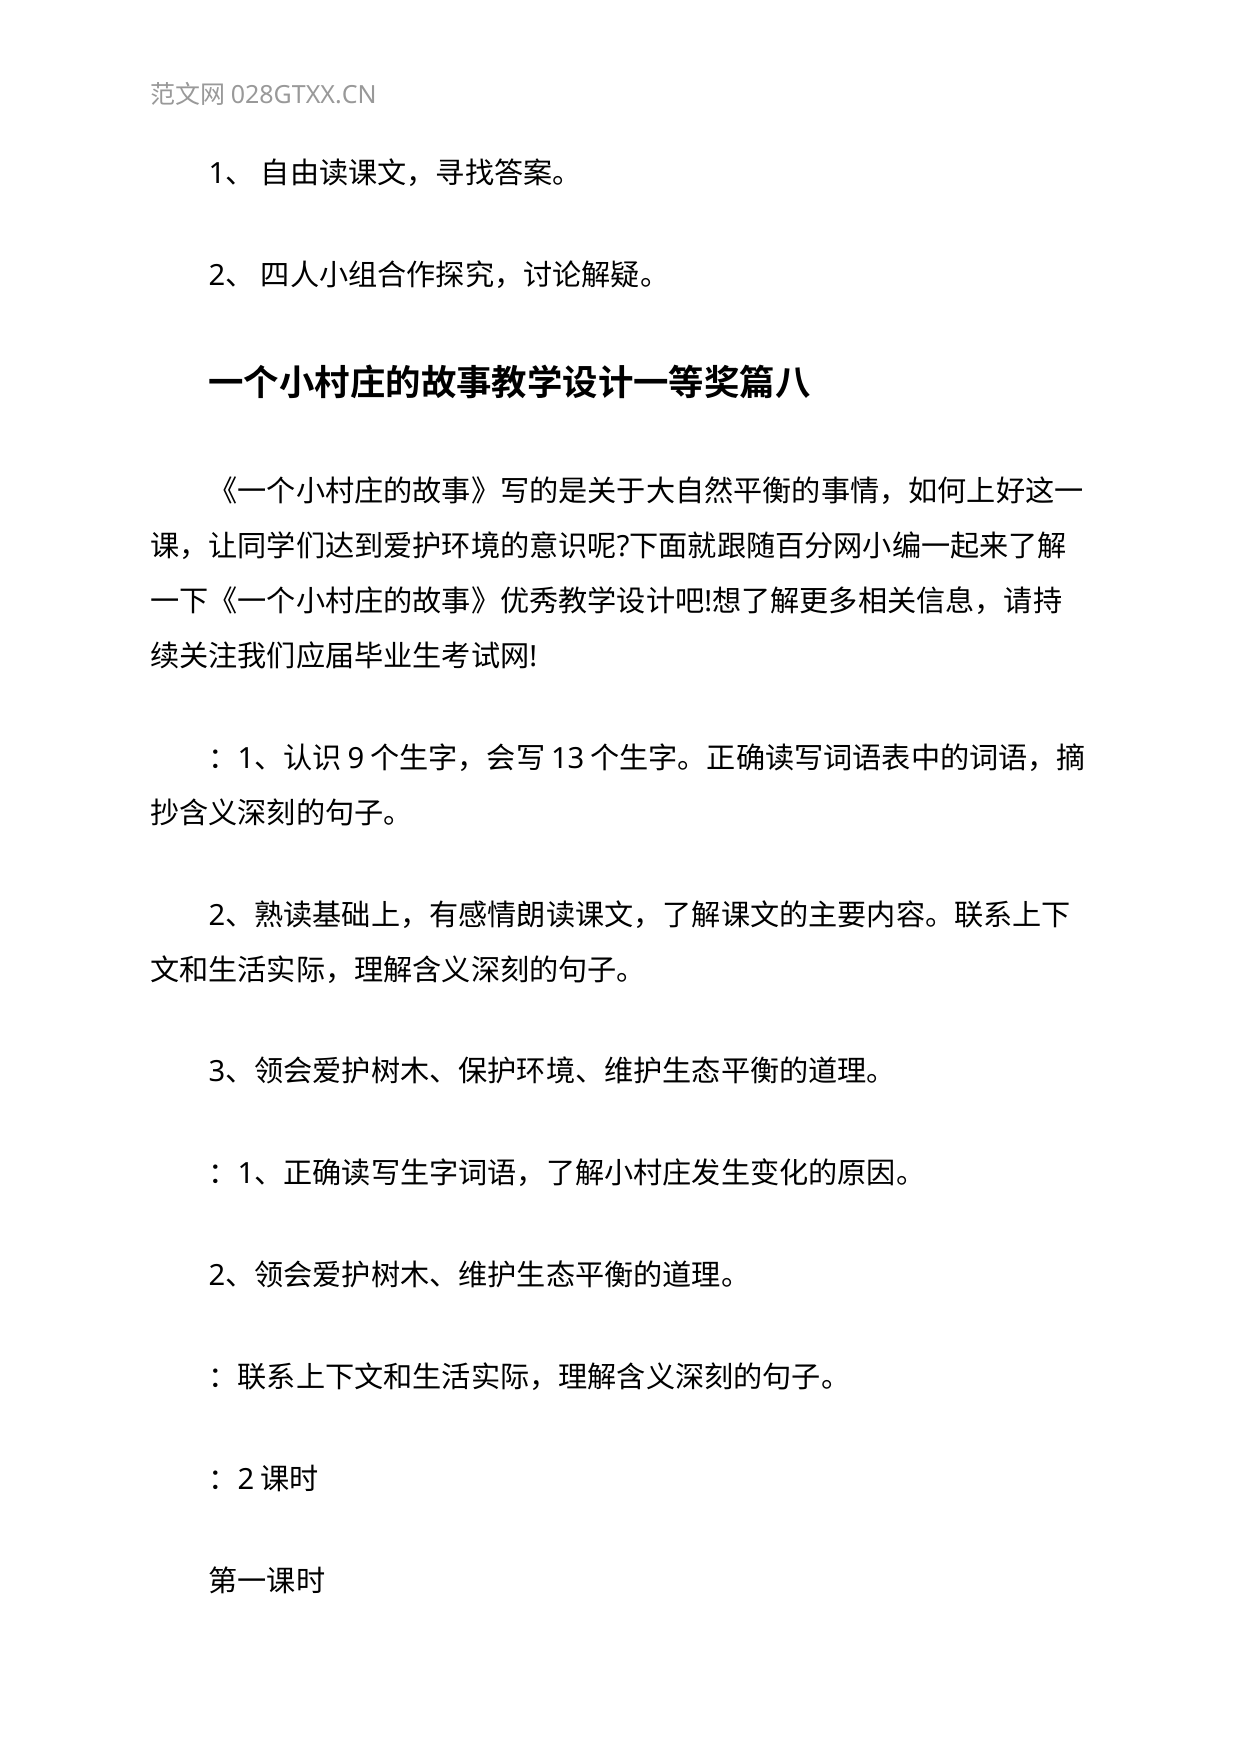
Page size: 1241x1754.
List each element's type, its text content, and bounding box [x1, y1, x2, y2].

text 2、熟读基础上，有感情朗读课文，了解课文的主要内容。联系上下文和生活实际，理解含义深刻的句子。 [150, 891, 1090, 988]
text ：2课时 [150, 1456, 1090, 1498]
text 第一课时 [150, 1557, 1090, 1600]
text 《一个小村庄的故事》写的是关于大自然平衡的事情，如何上好这一课，让同学们达到爱护环境的意识呢?下面就跟随百分网小编一起来了解一下《一个小村庄的故事》优秀教学设计吧!想了解更多相关信息，请持续关注我们应届毕业生考试网! [150, 467, 1090, 675]
text 一个小村庄的故事教学设计一等奖篇八 [150, 354, 1090, 405]
text ：联系上下文和生活实际，理解含义深刻的句子。 [150, 1354, 1090, 1396]
text ：1、正确读写生字词语，了解小村庄发生变化的原因。 [150, 1150, 1090, 1192]
text 2、 四人小组合作探究，讨论解疑。 [150, 252, 1090, 294]
text ：1、认识9个生字，会写13个生字。正确读写词语表中的词语，摘抄含义深刻的句子。 [150, 734, 1090, 832]
text 3、领会爱护树木、保护环境、维护生态平衡的道理。 [150, 1048, 1090, 1090]
text 1、 自由读课文，寻找答案。 [150, 150, 1090, 192]
text 2、领会爱护树木、维护生态平衡的道理。 [150, 1252, 1090, 1294]
